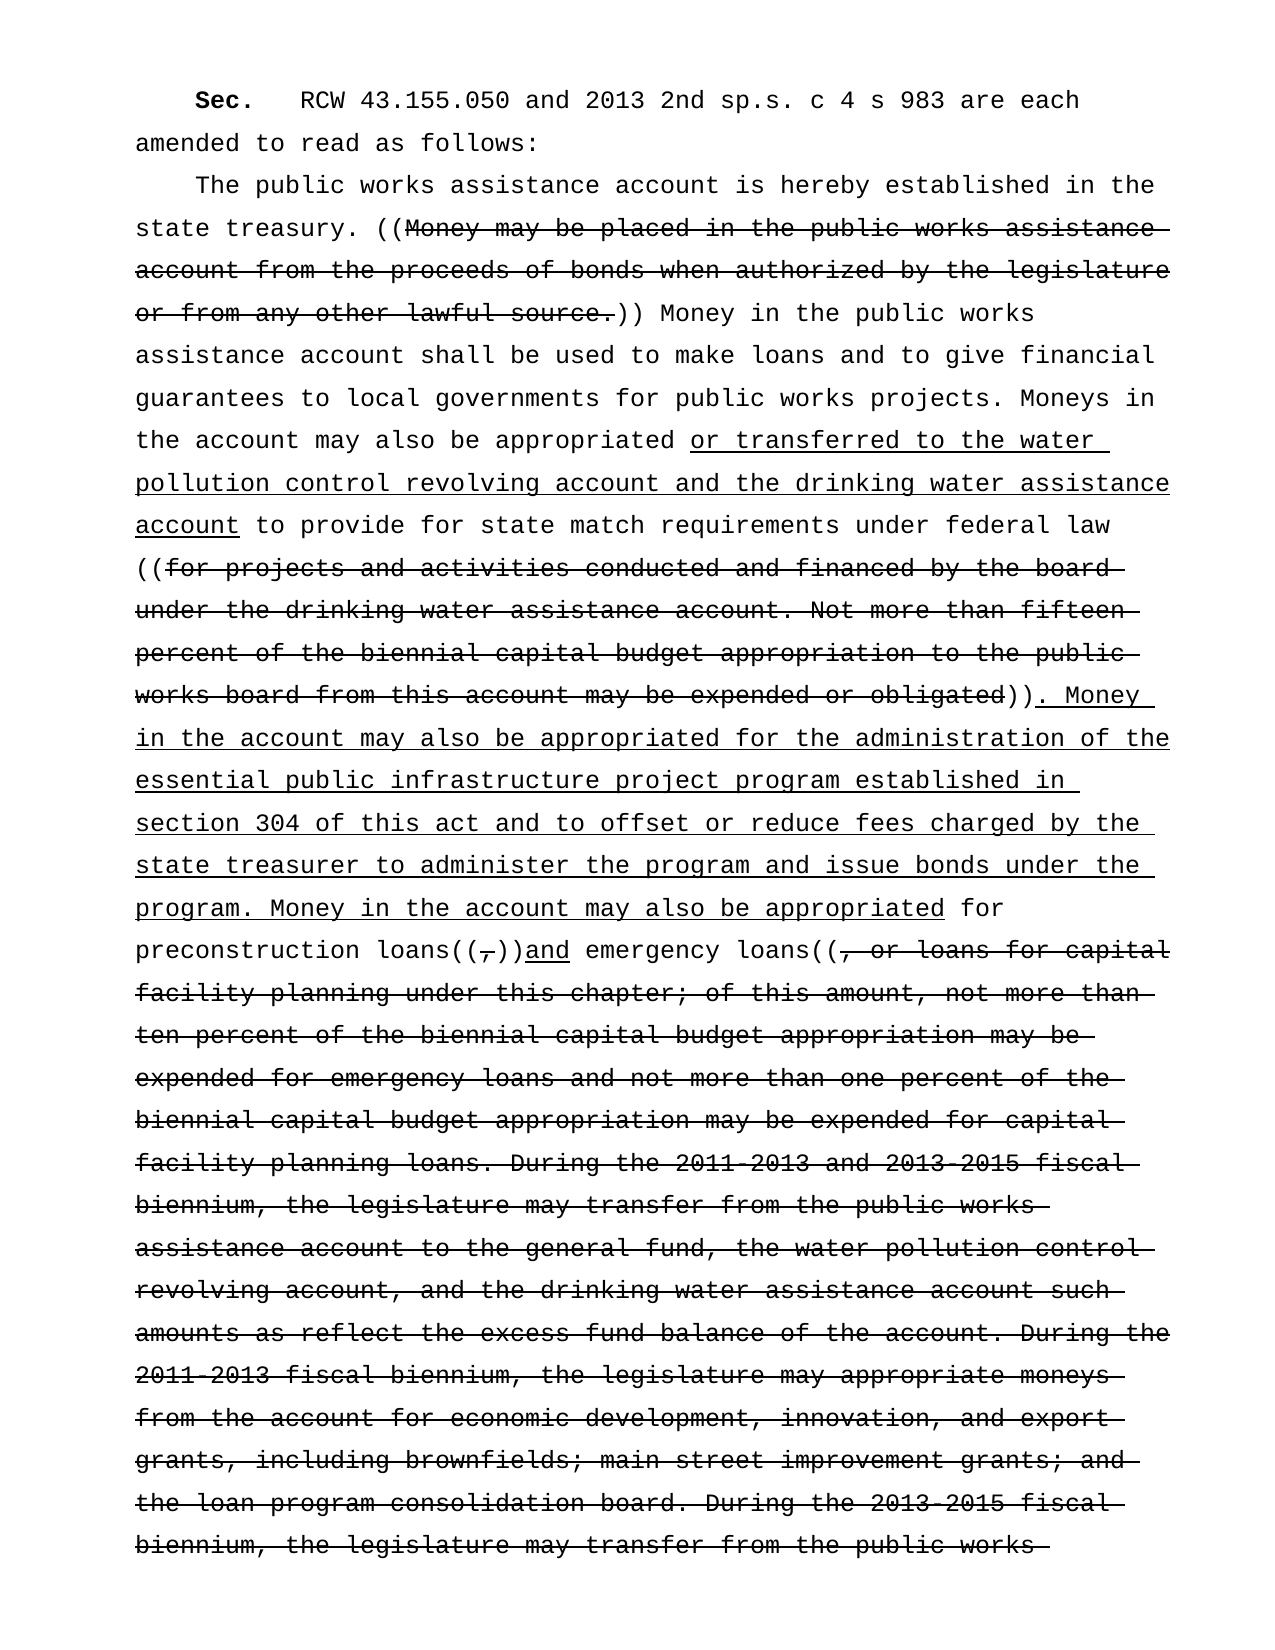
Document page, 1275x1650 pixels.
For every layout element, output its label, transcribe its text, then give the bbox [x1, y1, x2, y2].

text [135, 1336, 1170, 1562]
text Sec. RCW 43.155.050 and 2013 2nd sp.s. c 4 s 983 are each amended to read as follows: [135, 75, 1170, 160]
